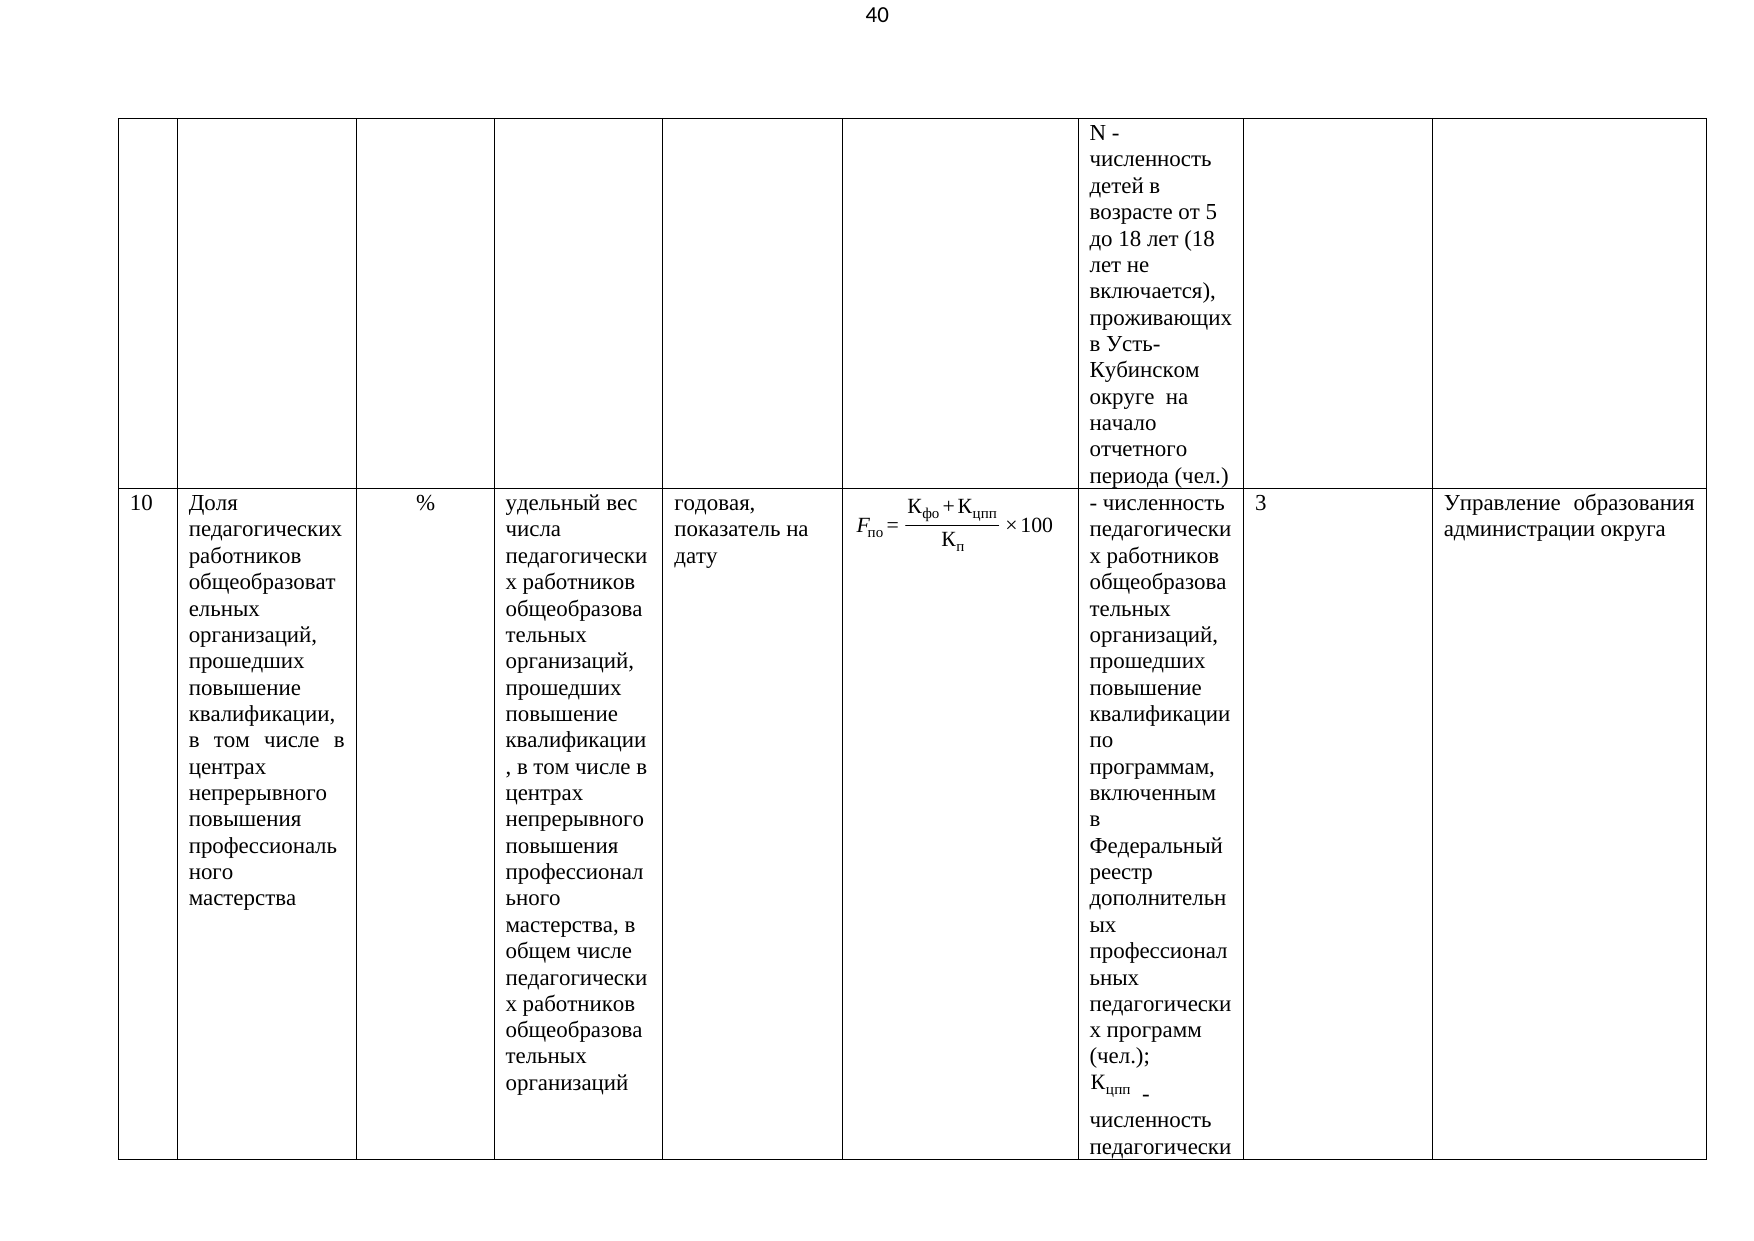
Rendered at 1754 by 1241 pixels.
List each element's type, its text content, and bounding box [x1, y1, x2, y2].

table_cell [843, 489, 1078, 1159]
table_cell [1433, 119, 1706, 488]
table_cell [1433, 489, 1706, 1159]
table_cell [495, 489, 662, 1159]
table_cell 3 [1244, 489, 1432, 1159]
table_cell % [357, 119, 494, 488]
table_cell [178, 119, 356, 488]
table_cell 10 [119, 489, 177, 1159]
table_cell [495, 119, 662, 488]
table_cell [178, 489, 356, 1159]
table_cell % [357, 489, 494, 1159]
table_cell [843, 119, 1078, 488]
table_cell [663, 119, 842, 488]
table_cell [1079, 119, 1243, 488]
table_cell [663, 489, 842, 1159]
table_cell 9 [119, 119, 177, 488]
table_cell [1079, 489, 1243, 1159]
table_cell 3 [1244, 119, 1432, 488]
